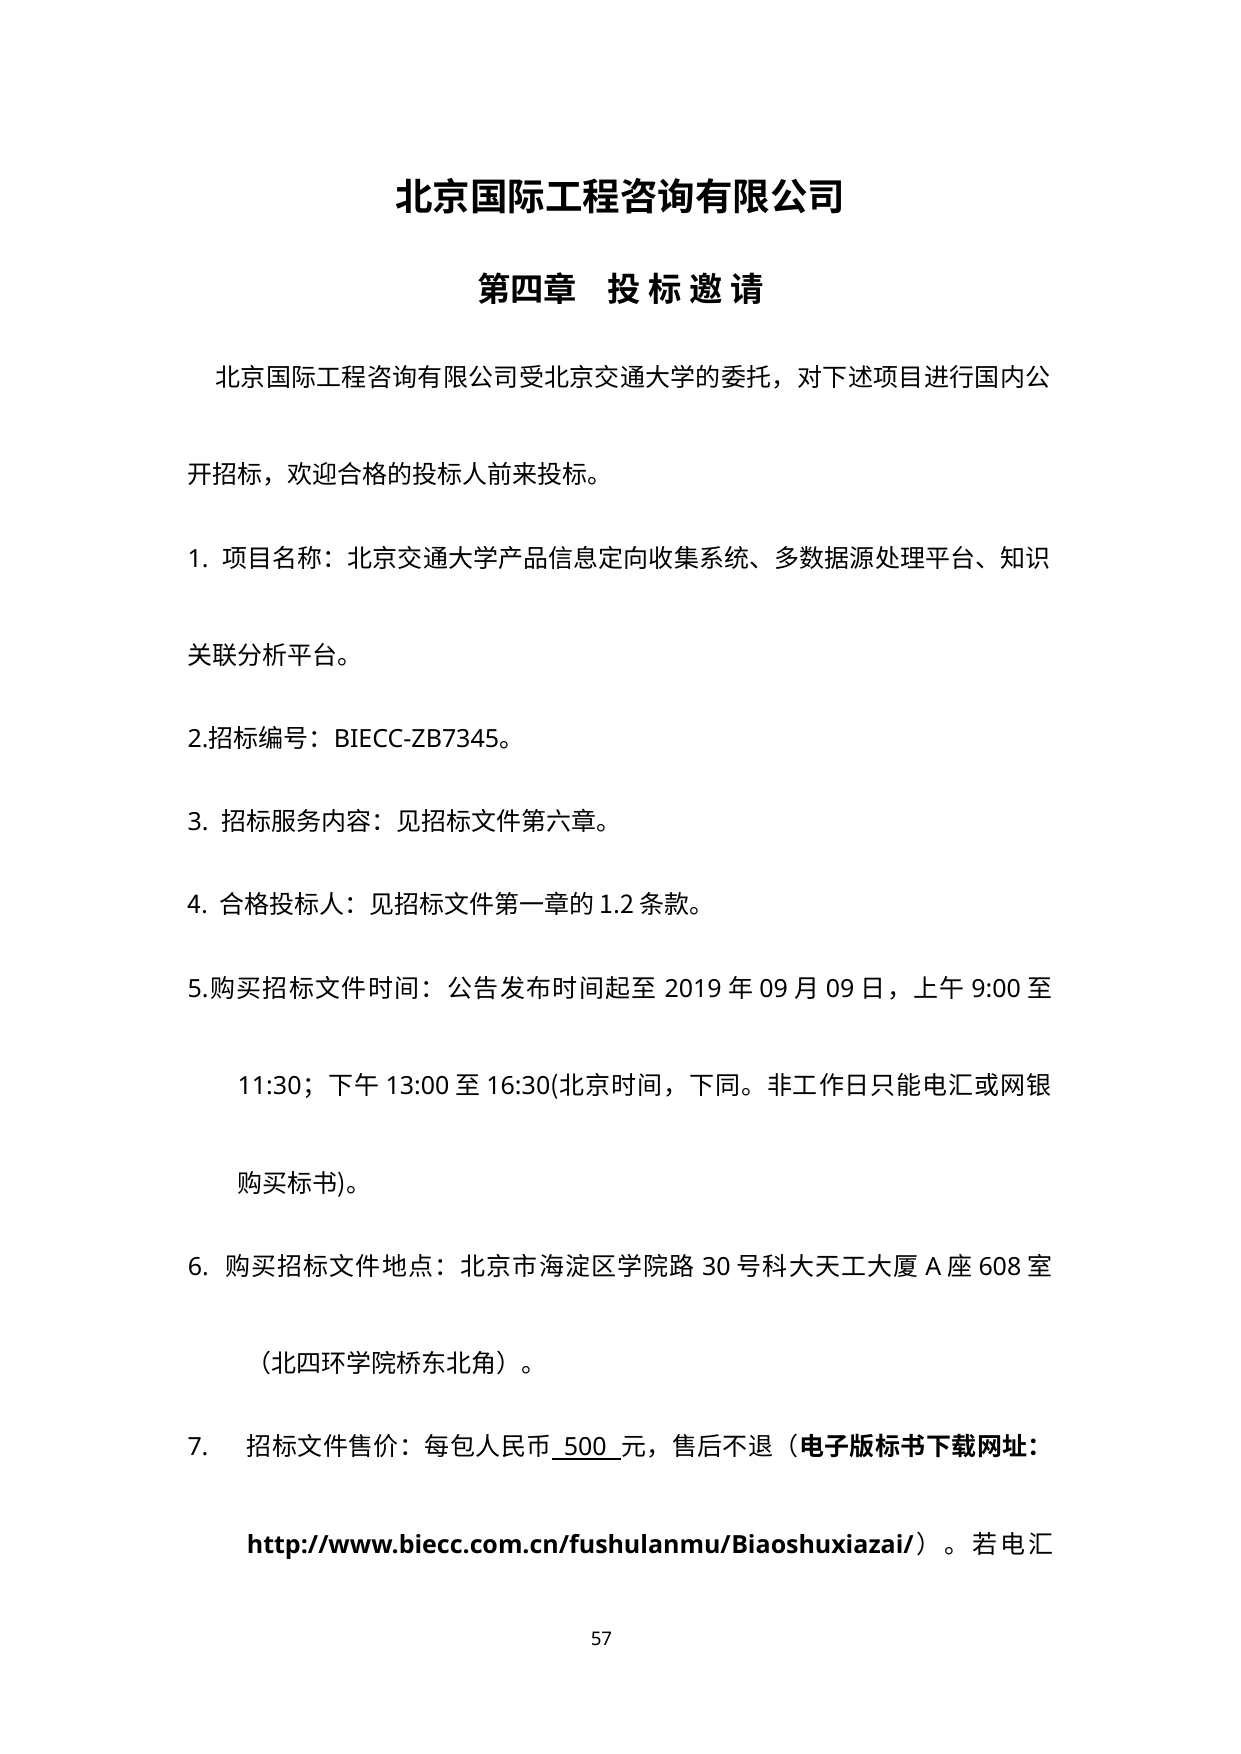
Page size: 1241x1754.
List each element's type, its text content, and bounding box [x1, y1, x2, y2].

text 4. 合格投标人：见招标文件第一章的1.2条款。 [187, 871, 1053, 936]
text 北京国际工程咨询有限公司 [187, 162, 1053, 227]
text 北京国际工程咨询有限公司受北京交通大学的委托，对下述项目进行国内公开招标，欢迎合格的投标人前来投标。 [187, 343, 1053, 506]
text 6. 购买招标文件地点：北京市海淀区学院路30号科大天工大厦A座608室（北四环学院桥东北角）。 [188, 1232, 1053, 1394]
text 2.招标编号：BIECC-ZB7345。 [187, 704, 1053, 769]
text 3. 招标服务内容：见招标文件第六章。 [187, 787, 1053, 852]
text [187, 1412, 1053, 1575]
text 5.购买招标文件时间：公告发布时间起至2019年09月09日，上午9:00至11:30；下午13:00至16:30(北京时间，下同。非工作日只能电汇或网银购买标书)。 [187, 954, 1053, 1214]
text 1. 项目名称：北京交通大学产品信息定向收集系统、多数据源处理平台、知识关联分析平台。 [187, 524, 1053, 686]
subtitle 第四章 投 标 邀 请 [187, 254, 1053, 319]
